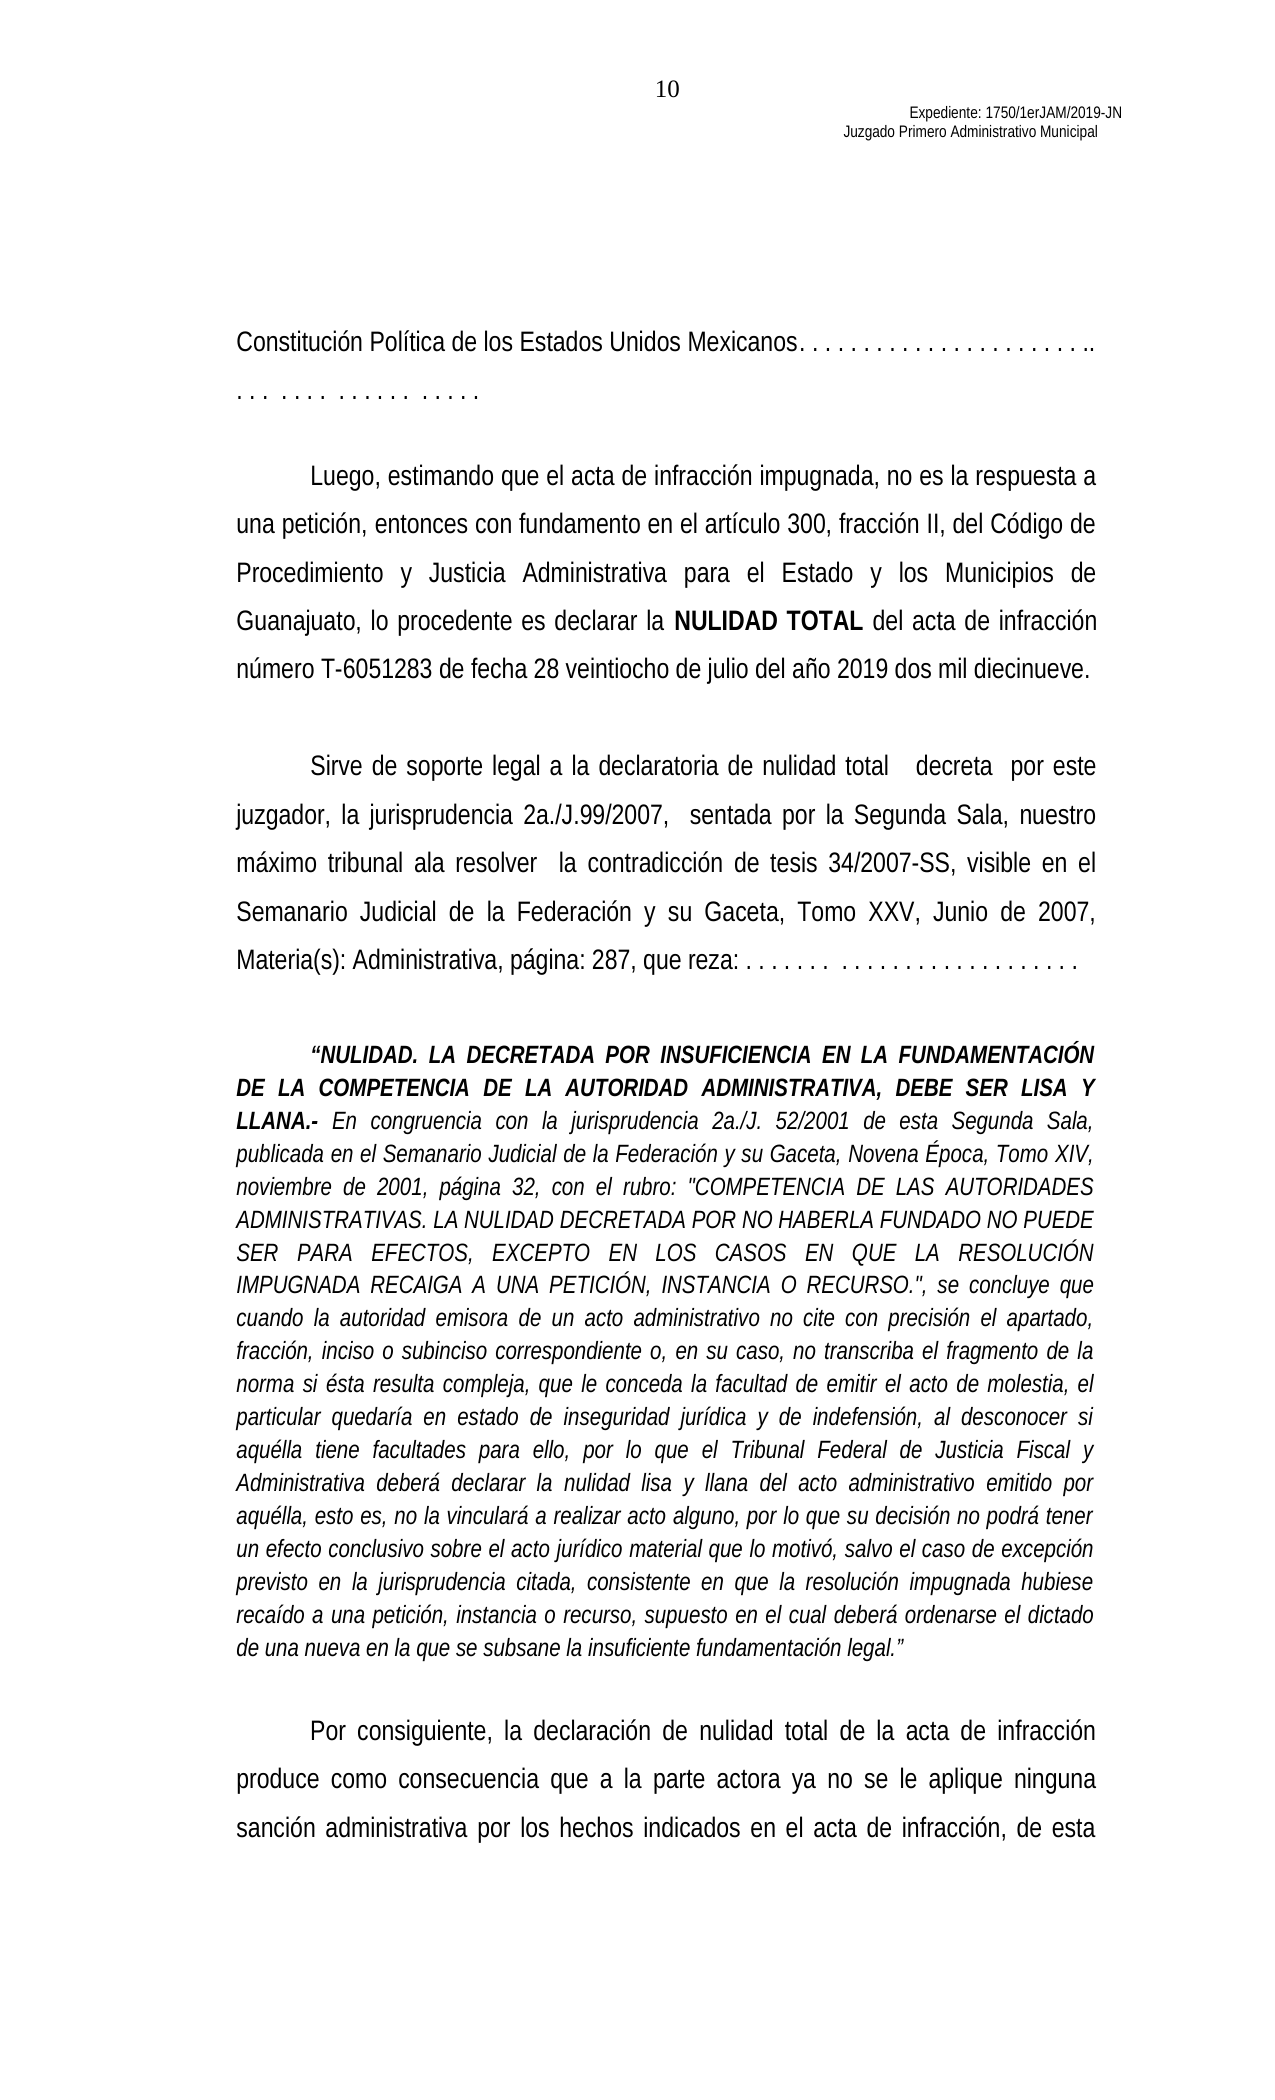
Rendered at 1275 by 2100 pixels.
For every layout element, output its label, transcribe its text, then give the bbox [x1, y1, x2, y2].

text “NULIDAD. LA DECRETADA POR INSUFICIENCIA EN LA FUNDAMENTACIÓN DE LA COMPETENCIA DE LA AUTORIDAD ADMINISTRATIVA, DEBE SER LISA Y LLANA.- En congruencia con la jurisprudencia 2a./J. 52/2001 de esta Segunda Sala, publicada en el Semanario Judicial de la Federación y su Gaceta, Novena Época, Tomo XIV, noviembre de 2001, página 32, con el rubro: "COMPETENCIA DE LAS AUTORIDADES ADMINISTRATIVAS. LA NULIDAD DECRETADA POR NO HABERLA FUNDADO NO PUEDE SER PARA EFECTOS, EXCEPTO EN LOS CASOS EN QUE LA RESOLUCIÓN IMPUGNADA RECAIGA A UNA PETICIÓN, INSTANCIA O RECURSO.", se concluye que cuando la autoridad emisora de un acto administrativo no cite con precisión el apartado, fracción, inciso o subinciso correspondiente o, en su caso, no transcriba el fragmento de la norma si ésta resulta compleja, que le conceda la facultad de emitir el acto de molestia, el particular quedaría en estado de inseguridad jurídica y de indefensión, al desconocer si aquélla tiene facultades para ello, por lo que el Tribunal Federal de Justicia Fiscal y Administrativa deberá declarar la nulidad lisa y llana del acto administrativo emitido por aquélla, esto es, no la vinculará a realizar acto alguno, por lo que su decisión no podrá tener un efecto conclusivo sobre el acto jurídico material que lo motivó, salvo el caso de excepción previsto en la jurisprudencia citada, consistente en que la resolución impugnada hubiese recaído a una petición, instancia o recurso, supuesto en el cual deberá ordenarse el dictado de una nueva en la que se subsane la insuficiente fundamentación legal.” [236, 1040, 1098, 1661]
text Sirve de soporte legal a la declaratoria de nulidad total decreta por este juzgador, la jurisprudencia 2a./J.99/2007, sentada por la Segunda Sala, nuestro máximo tribunal ala resolver la contradicción de tesis 34/2007-SS, visible en el Semanario Judicial de la Federación y su Gaceta, Tomo XXV, Junio de 2007, Materia(s): Administrativa, página: 287, que reza: . . . . . . . . . . . . . . . . . . . . . . . . . . [236, 749, 1098, 976]
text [236, 1714, 1098, 1843]
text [236, 325, 1098, 406]
text Luego, estimando que el acta de infracción impugnada, no es la respuesta a una petición, entonces con fundamento en el artículo 300, fracción II, del Código de Procedimiento y Justicia Administrativa para el Estado y los Municipios de Guanajuato, lo procedente es declarar la NULIDAD TOTAL del acta de infracción número T-6051283 de fecha 28 veintiocho de julio del año 2019 dos mil diecinueve. [236, 459, 1098, 685]
